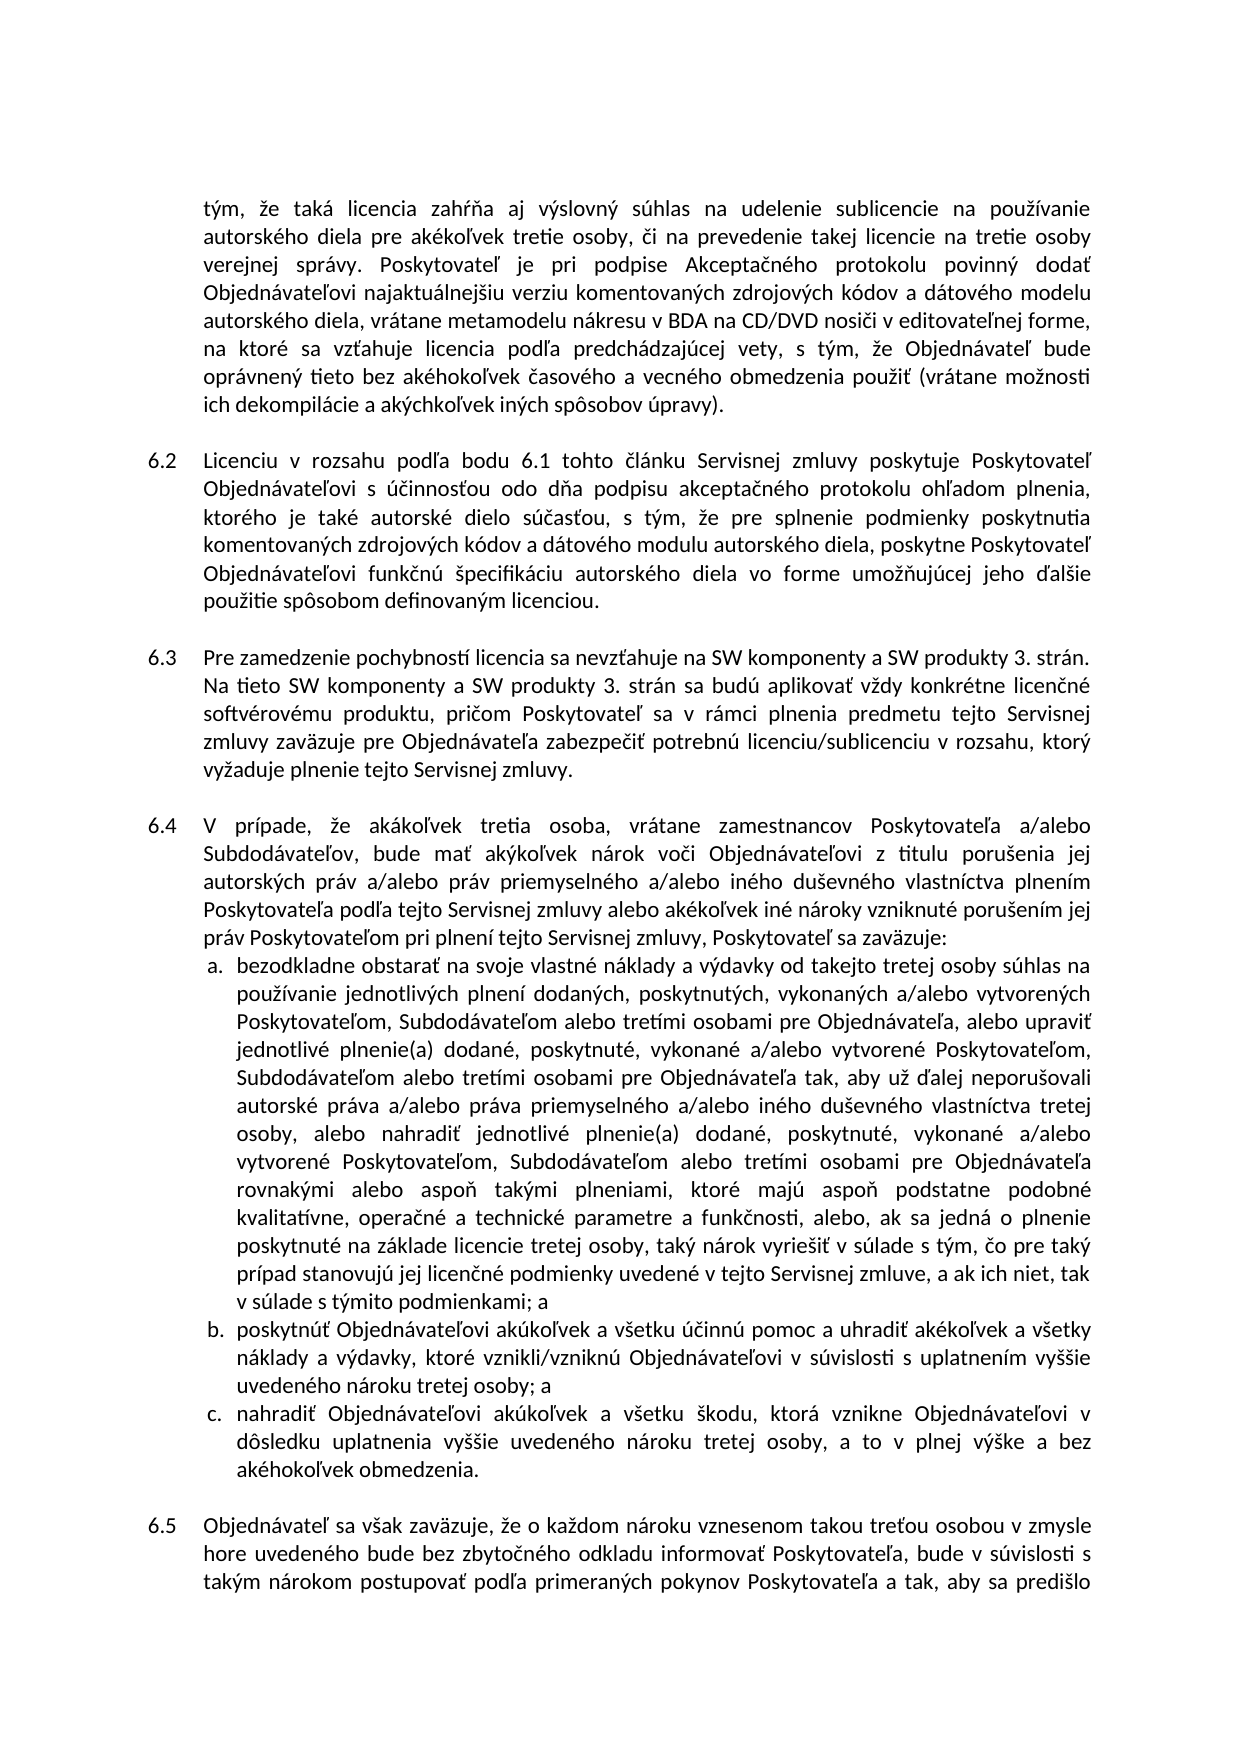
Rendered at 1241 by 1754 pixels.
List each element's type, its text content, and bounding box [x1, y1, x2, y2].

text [148, 1511, 1092, 1595]
text 6.3 Pre zamedzenie pochybností licencia sa nevzťahuje na SW komponenty a SW produkty 3. strán. Na tieto SW komponenty a SW produkty 3. strán sa budú aplikovať vždy konkrétne licenčné softvérovému produktu, pričom Poskytovateľ sa v rámci plnenia predmetu tejto Servisnej zmluvy zaväzuje pre Objednávateľa zabezpečiť potrebnú licenciu/sublicenciu v rozsahu, ktorý vyžaduje plnenie tejto Servisnej zmluvy. [148, 643, 1092, 783]
list nahradiť Objednávateľovi akúkoľvek a všetku škodu, ktorá vznikne Objednávateľovi v dôsledku uplatnenia vyššie uvedeného nároku tretej osoby, a to v plnej výške a bez akéhokoľvek obmedzenia. [207, 1399, 1092, 1483]
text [148, 194, 1092, 418]
text 6.2 Licenciu v rozsahu podľa bodu 6.1 tohto článku Servisnej zmluvy poskytuje Poskytovateľ Objednávateľovi s účinnosťou odo dňa podpisu akceptačného protokolu ohľadom plnenia, ktorého je také autorské dielo súčasťou, s tým, že pre splnenie podmienky poskytnutia komentovaných zdrojových kódov a dátového modulu autorského diela, poskytne Poskytovateľ Objednávateľovi funkčnú špecifikáciu autorského diela vo forme umožňujúcej jeho ďalšie použitie spôsobom definovaným licenciou. [148, 447, 1092, 615]
list poskytnúť Objednávateľovi akúkoľvek a všetku účinnú pomoc a uhradiť akékoľvek a všetky náklady a výdavky, ktoré vznikli/vzniknú Objednávateľovi v súvislosti s uplatnením vyššie uvedeného nároku tretej osoby; a [207, 1315, 1092, 1399]
text 6.4 V prípade, že akákoľvek tretia osoba, vrátane zamestnancov Poskytovateľa a/alebo Subdodávateľov, bude mať akýkoľvek nárok voči Objednávateľovi z titulu porušenia jej autorských práv a/alebo práv priemyselného a/alebo iného duševného vlastníctva plnením Poskytovateľa podľa tejto Servisnej zmluvy alebo akékoľvek iné nároky vzniknuté porušením jej práv Poskytovateľom pri plnení tejto Servisnej zmluvy, Poskytovateľ sa zaväzuje: [148, 811, 1092, 951]
list bezodkladne obstarať na svoje vlastné náklady a výdavky od takejto tretej osoby súhlas na používanie jednotlivých plnení dodaných, poskytnutých, vykonaných a/alebo vytvorených Poskytovateľom, Subdodávateľom alebo tretími osobami pre Objednávateľa, alebo upraviť jednotlivé plnenie(a) dodané, poskytnuté, vykonané a/alebo vytvorené Poskytovateľom, Subdodávateľom alebo tretími osobami pre Objednávateľa tak, aby už ďalej neporušovali autorské práva a/alebo práva priemyselného a/alebo iného duševného vlastníctva tretej osoby, alebo nahradiť jednotlivé plnenie(a) dodané, poskytnuté, vykonané a/alebo vytvorené Poskytovateľom, Subdodávateľom alebo tretími osobami pre Objednávateľa rovnakými alebo aspoň takými plneniami, ktoré majú aspoň podstatne podobné kvalitatívne, operačné a technické parametre a funkčnosti, alebo, ak sa jedná o plnenie poskytnuté na základe licencie tretej osoby, taký nárok vyriešiť v súlade s tým, čo pre taký prípad stanovujú jej licenčné podmienky uvedené v tejto Servisnej zmluve, a ak ich niet, tak v súlade s týmito podmienkami; a [207, 951, 1092, 1315]
